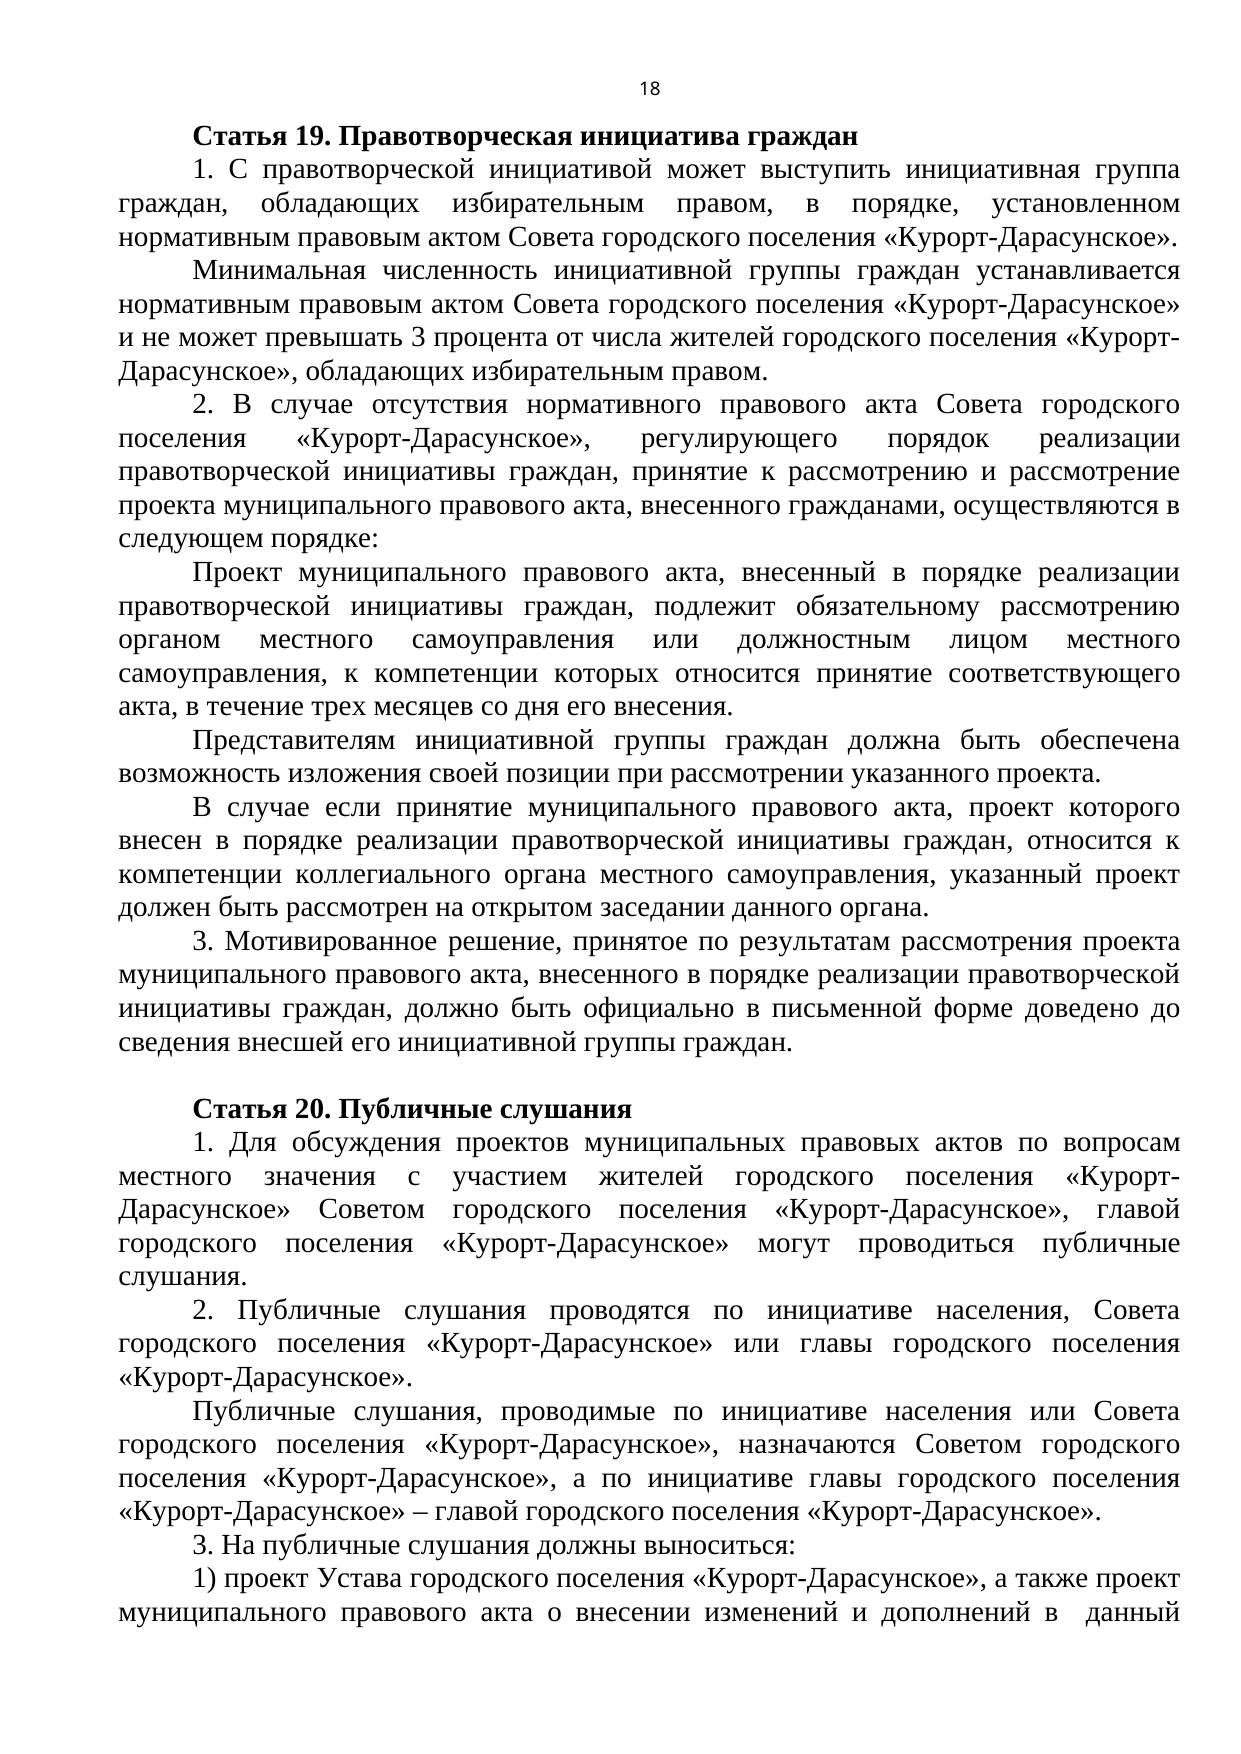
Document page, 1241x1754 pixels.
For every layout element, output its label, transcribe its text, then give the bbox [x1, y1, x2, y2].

text 2. В случае отсутствия нормативного правового акта Совета городского поселения «Курорт-Дарасунское», регулирующего порядок реализации правотворческой инициативы граждан, принятие к рассмотрению и рассмотрение проекта муниципального правового акта, внесенного гражданами, осуществляются в следующем порядке: [118, 386, 1181, 554]
text 1. С правотворческой инициативой может выступить инициативная группа граждан, обладающих избирательным правом, в порядке, установленном нормативным правовым актом Совета городского поселения «Курорт-Дарасунское». [118, 152, 1181, 252]
text Проект муниципального правового акта, внесенный в порядке реализации правотворческой инициативы граждан, подлежит обязательному рассмотрению органом местного самоуправления или должностным лицом местного самоуправления, к компетенции которых относится принятие соответствующего акта, в течение трех месяцев со дня его внесения. [118, 554, 1181, 722]
text В случае если принятие муниципального правового акта, проект которого внесен в порядке реализации правотворческой инициативы граждан, относится к компетенции коллегиального органа местного самоуправления, указанный проект должен быть рассмотрен на открытом заседании данного органа. [118, 789, 1181, 923]
text Минимальная численность инициативной группы граждан устанавливается нормативным правовым актом Совета городского поселения «Курорт-Дарасунское» и не может превышать 3 процента от числа жителей городского поселения «Курорт-Дарасунское», обладающих избирательным правом. [118, 252, 1181, 386]
text Статья 19. Правотворческая инициатива граждан [118, 118, 1181, 152]
text 3. Мотивированное решение, принятое по результатам рассмотрения проекта муниципального правового акта, внесенного в порядке реализации правотворческой инициативы граждан, должно быть официально в письменной форме доведено до сведения внесшей его инициативной группы граждан. [118, 923, 1181, 1057]
text Публичные слушания, проводимые по инициативе населения или Совета городского поселения «Курорт-Дарасунское», назначаются Советом городского поселения «Курорт-Дарасунское», а по инициативе главы городского поселения «Курорт-Дарасунское» – главой городского поселения «Курорт-Дарасунское». [118, 1393, 1181, 1527]
text Статья 20. Публичные слушания [118, 1091, 1181, 1124]
text Представителям инициативной группы граждан должна быть обеспечена возможность изложения своей позиции при рассмотрении указанного проекта. [118, 722, 1181, 789]
text 2. Публичные слушания проводятся по инициативе населения, Совета городского поселения «Курорт-Дарасунское» или главы городского поселения «Курорт-Дарасунское». [118, 1292, 1181, 1393]
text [118, 1560, 1181, 1627]
text 3. На публичные слушания должны выноситься: [118, 1527, 1181, 1560]
text 1. Для обсуждения проектов муниципальных правовых актов по вопросам местного значения с участием жителей городского поселения «Курорт-Дарасунское» Советом городского поселения «Курорт-Дарасунское», главой городского поселения «Курорт-Дарасунское» могут проводиться публичные слушания. [118, 1124, 1181, 1292]
